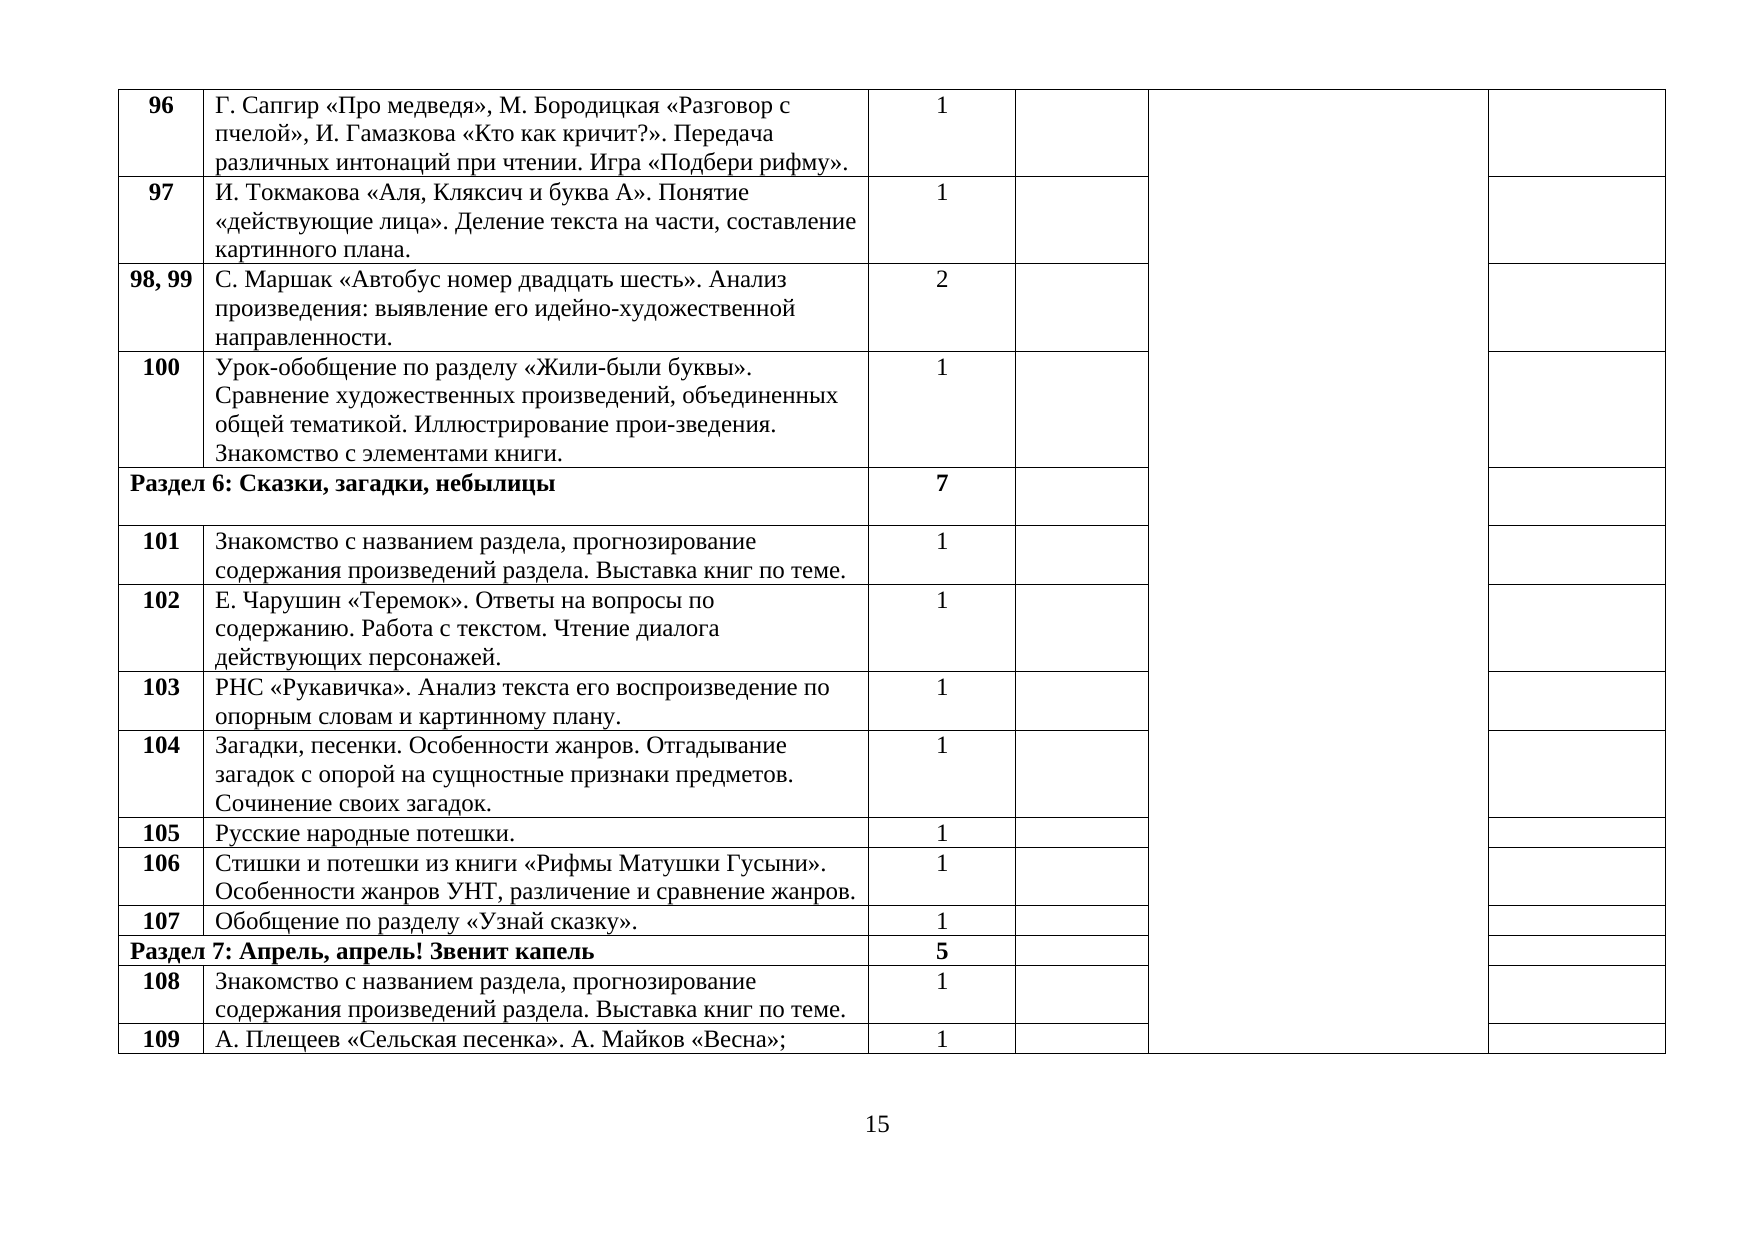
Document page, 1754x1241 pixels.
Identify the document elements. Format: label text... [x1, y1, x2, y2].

table_cell 98, 99 [119, 264, 203, 351]
table_cell 100 [119, 352, 203, 467]
table_cell 104 [119, 731, 203, 817]
table_cell Знакомство с названием раздела, прогнозирование содержания произведений раздела. Выставка книг по теме. [204, 966, 868, 1023]
table_cell И. Токмакова «Аля, Кляксич и буква А». Понятие «действующие лица». Деление текста на части, составление картинного плана. [204, 177, 868, 263]
table_cell 105 [119, 818, 203, 847]
table_cell 1 [869, 848, 1015, 905]
table_cell [1016, 352, 1148, 467]
table_cell [1016, 936, 1148, 965]
table_cell 102 [119, 585, 203, 671]
table_cell [1016, 526, 1148, 584]
table_cell [1016, 90, 1148, 176]
table_cell [1489, 1024, 1665, 1053]
table_cell 1 [869, 90, 1015, 176]
table_cell Раздел 7: Апрель, апрель! Звенит капель [119, 936, 868, 965]
table_cell [1016, 177, 1148, 263]
table_cell [1489, 585, 1665, 671]
table_cell [1489, 352, 1665, 467]
table_cell 103 [119, 672, 203, 729]
table_cell 108 [119, 966, 203, 1023]
table_cell [1489, 936, 1665, 965]
table_cell [1016, 585, 1148, 671]
table_cell 1 [869, 585, 1015, 671]
table_cell [1016, 468, 1148, 525]
table_cell 1 [869, 177, 1015, 263]
table_cell [1489, 731, 1665, 817]
table_cell 2 [869, 264, 1015, 351]
table_cell Знакомство с названием раздела, прогнозирование содержания произведений раздела. Выставка книг по теме. [204, 526, 868, 584]
table_cell Загадки, песенки. Особенности жанров. Отгадывание загадок с опорой на сущностные признаки предметов. Сочинение своих загадок. [204, 731, 868, 817]
table_cell [1489, 468, 1665, 525]
table_cell [1016, 818, 1148, 847]
table_cell РНС «Рукавичка». Анализ текста его воспроизведение по опорным словам и картинному плану. [204, 672, 868, 729]
table_cell [1016, 906, 1148, 935]
table_cell 109 [119, 1024, 203, 1053]
table_cell 1 [869, 1024, 1015, 1053]
table_cell 107 [119, 906, 203, 935]
table_cell Г. Сапгир «Про медведя», М. Бородицкая «Разговор с пчелой», И. Гамазкова «Кто как кричит?». Передача различных интонаций при чтении. Игра «Подбери рифму». [204, 90, 868, 176]
table_cell [1489, 90, 1665, 176]
table_cell 1 [869, 966, 1015, 1023]
table_cell 97 [119, 177, 203, 263]
table_cell [1489, 818, 1665, 847]
table_cell [1016, 966, 1148, 1023]
table_cell [1016, 1024, 1148, 1053]
table_cell [1489, 264, 1665, 351]
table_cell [204, 1024, 868, 1053]
table_cell 1 [869, 731, 1015, 817]
table_cell [1489, 906, 1665, 935]
table_cell 7 [869, 468, 1015, 525]
table_cell Е. Чарушин «Теремок». Ответы на вопросы по содержанию. Работа с текстом. Чтение диалога действующих персонажей. [204, 585, 868, 671]
table_cell 96 [119, 90, 203, 176]
table_cell 1 [869, 818, 1015, 847]
table_cell С. Маршак «Автобус номер двадцать шесть». Анализ произведения: выявление его идейно-художественной направленности. [204, 264, 868, 351]
table_cell 101 [119, 526, 203, 584]
table_cell 1 [869, 906, 1015, 935]
table_cell [1489, 672, 1665, 729]
table_cell 106 [119, 848, 203, 905]
table_cell [1016, 848, 1148, 905]
table_cell Раздел 6: Сказки, загадки, небылицы [119, 468, 868, 525]
table_cell 5 [869, 936, 1015, 965]
table_cell [1489, 526, 1665, 584]
table_cell [1016, 264, 1148, 351]
table_cell 1 [869, 526, 1015, 584]
table_cell [1489, 848, 1665, 905]
table_cell [1489, 966, 1665, 1023]
table_cell Обобщение по разделу «Узнай сказку». [204, 906, 868, 935]
table_cell Русские народные потешки. [204, 818, 868, 847]
table_cell [1016, 731, 1148, 817]
table_cell 1 [869, 672, 1015, 729]
table_cell [1016, 672, 1148, 729]
table_cell 1 [869, 352, 1015, 467]
table_cell Стишки и потешки из книги «Рифмы Матушки Гусыни». Особенности жанров УНТ, различение и сравнение жанров. [204, 848, 868, 905]
table_cell [1489, 177, 1665, 263]
table_cell Урок-обобщение по разделу «Жили-были буквы». Сравнение художественных произведений, объединенных общей тематикой. Иллюстрирование прои-зведения. Знакомство с элементами книги. [204, 352, 868, 467]
